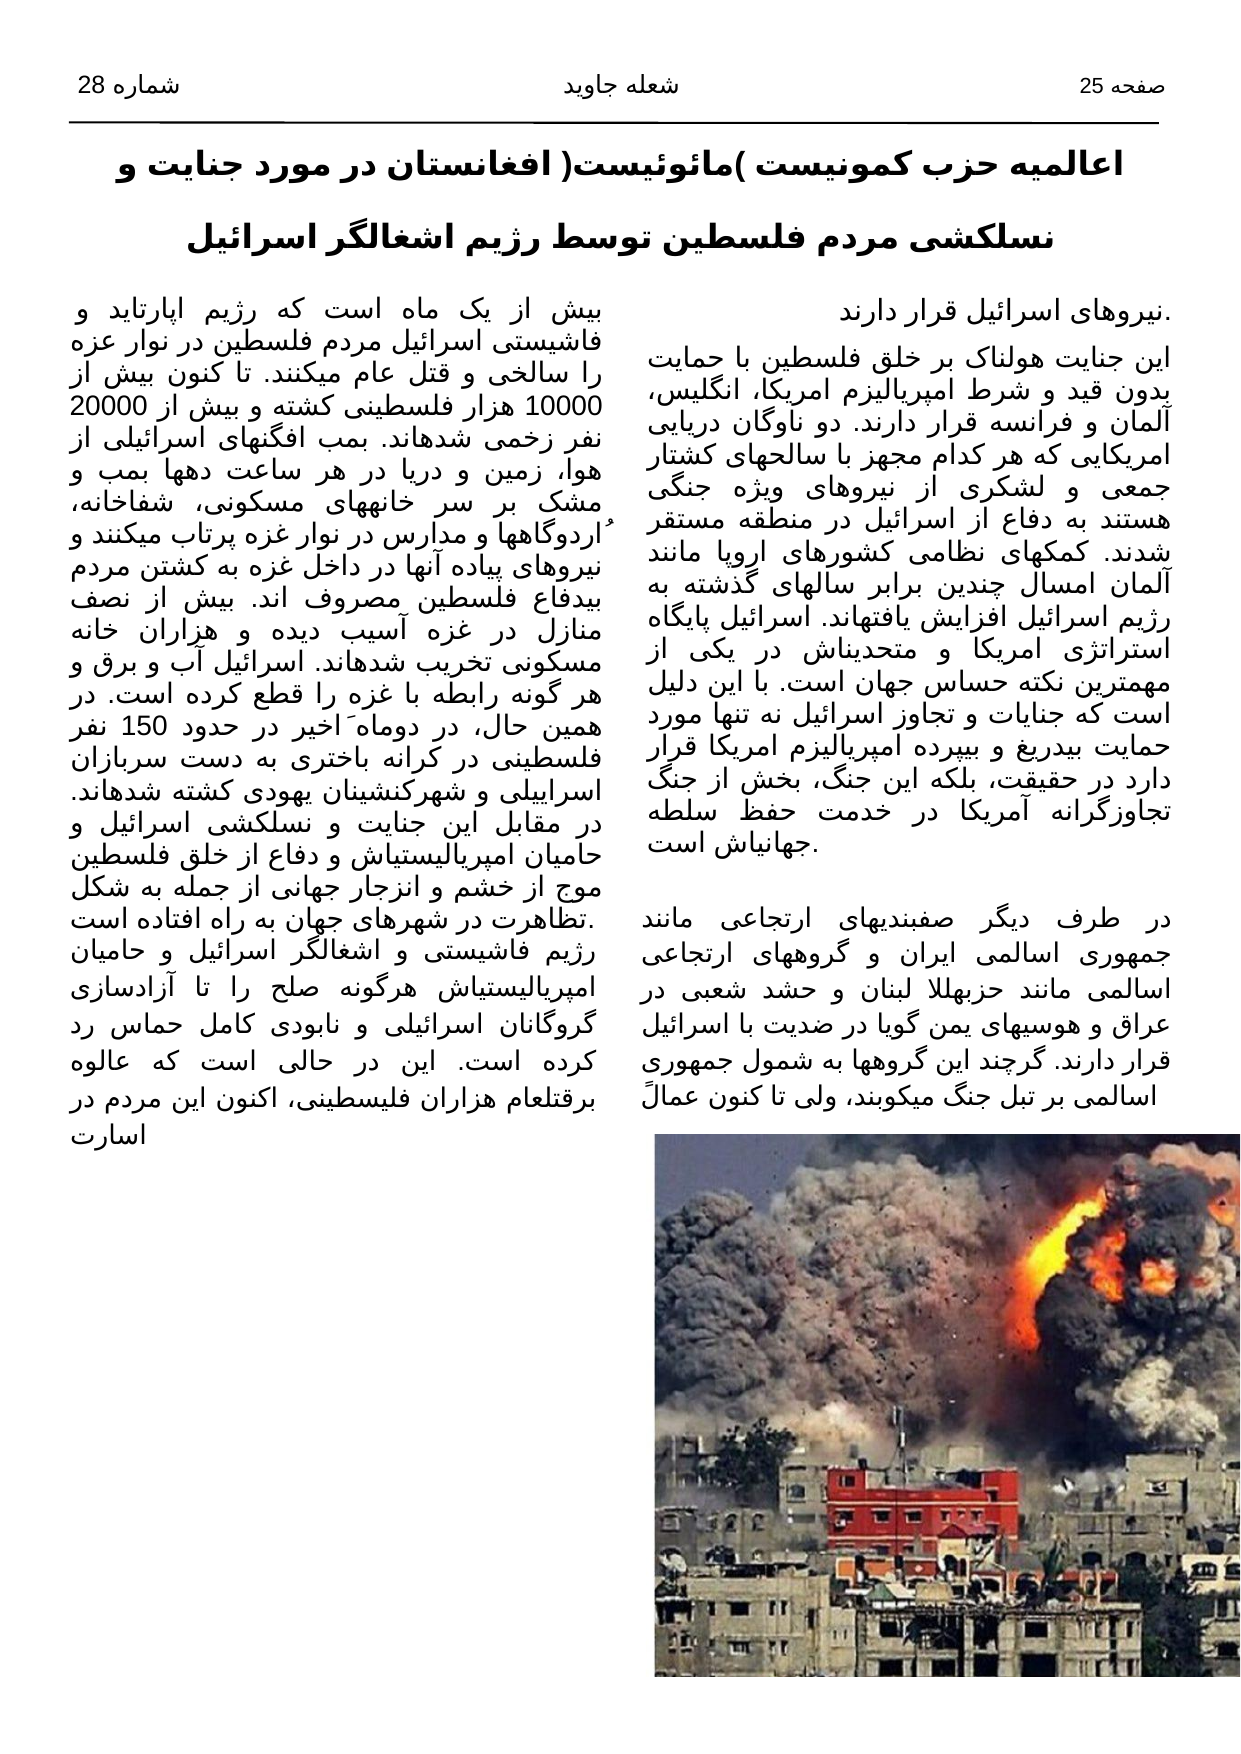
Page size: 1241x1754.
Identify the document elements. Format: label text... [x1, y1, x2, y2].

text این جنایت هولناک بر خلق فلسطین با حمایت بدون قید و شرط امپریالیزم امریکا، انگلیس، آلمان و فرانسه قرار دارند. دو ناوگان دریایی امریکایی که هر کدام مجهز با سالحهای کشتار جمعی و لشکری از نیروهای ویژه جنگی هستند به دفاع از اسرائیل در منطقه مستقر شدند. کمک‏های نظامی کشورهای اروپا مانند آلمان امسال چندین برابر سال‏های گذشته به رژیم اسرائیل افزایش یافته‏اند. اسرائیل پایگاه استراتژی امریکا و متحدین‏اش در یکی از مهمترین نکته حساس جهان است. با این دلیل است که جنایات و تجاوز اسرائیل نه تنها مورد حمایت بی‏دریغ و بی‏پرده امپریالیزم امریکا قرار دارد در حقیقت، بلکه این جنگ، بخش از جنگ تجاوزگرانه آمریکا در خدمت حفظ سلطه جهانی‏اش است. [646, 341, 1171, 859]
text نیروهای اسرائیل قرار دارند. [640, 293, 1171, 326]
text بیش از یک ماه است که رژیم اپارتاید و فاشیستی اسرائیل مردم فلسطین در نوار عزه را سالخی و قتل عام می‏کنند. تا کنون بیش از 10000 هزار فلسطینی کشته و بیش از 20000 نفر زخمی شده‏اند. بمب افگن‏های اسرائیلی از هوا، زمین و دریا در هر ساعت ده‏ها بمب و مشک بر سر خانه‏های مسکونی، شفاخانه، ُاردوگاه‏ها و مدارس در نوار غزه پرتاب می‏کنند و نیروهای پیاده آن‏ها در داخل غزه به کشتن مردم بی‏دفاع فلسطین مصروف اند. بیش از نصف منازل در غزه آسیب دیده و هزاران خانه مسکونی تخریب شده‏اند. اسرائیل آب و برق و هر گونه رابطه با غزه را قطع کرده است. در همین حال، در دوماه َاخیر در حدود 150 نفر فلسطینی در کرانه باختری به دست سربازان اسراییلی و شهرک‏نشینان یهودی کشته شده‏اند. در مقابل این جنایت و نسل‏کشی اسرائیل و حامیان امپریالیستی‏اش و دفاع از خلق فلسطین موج از خشم و انزجار جهانی از جمله به شکل تظاهرت در شهرهای جهان به راه افتاده است. [69, 293, 603, 934]
text رژیم فاشیستی و اشغالگر اسرائیل و حامیان امپریالیستی‏اش هرگونه صلح را تا آزادسازی گروگانان اسرائیلی و نابودی کامل حماس رد کرده است. این در حالی است که عالوه برقتل‏عام هزاران فلیسطینی، اکنون این مردم در اسارت [69, 934, 596, 1150]
text شماره 28 شعله جاوید صفحه 25 [69, 69, 1165, 98]
text در طرف دیگر صف‏بندی‏های ارتجاعی مانند جمهوری اسالمی ایران و گروه‏های ارتجاعی اسالمی مانند حزب‏هللا لبنان و حشد شعبی در عراق و هوسی‏های یمن گویا در ضدیت با اسرائیل قرار دارند. گرچند این گروه‏ها به شمول جمهوری اسالمی بر تبل جنگ می‏کوبند، ولی تا کنون عمالً [640, 902, 1171, 1111]
picture [645, 1134, 1241, 1677]
text اعالمیه حزب کمونیست )مائوئیست( افغانستان در مورد جنایت و نسل‏کشی مردم فلسطین توسط رژیم اشغالگر اسرائیل [76, 143, 1165, 255]
